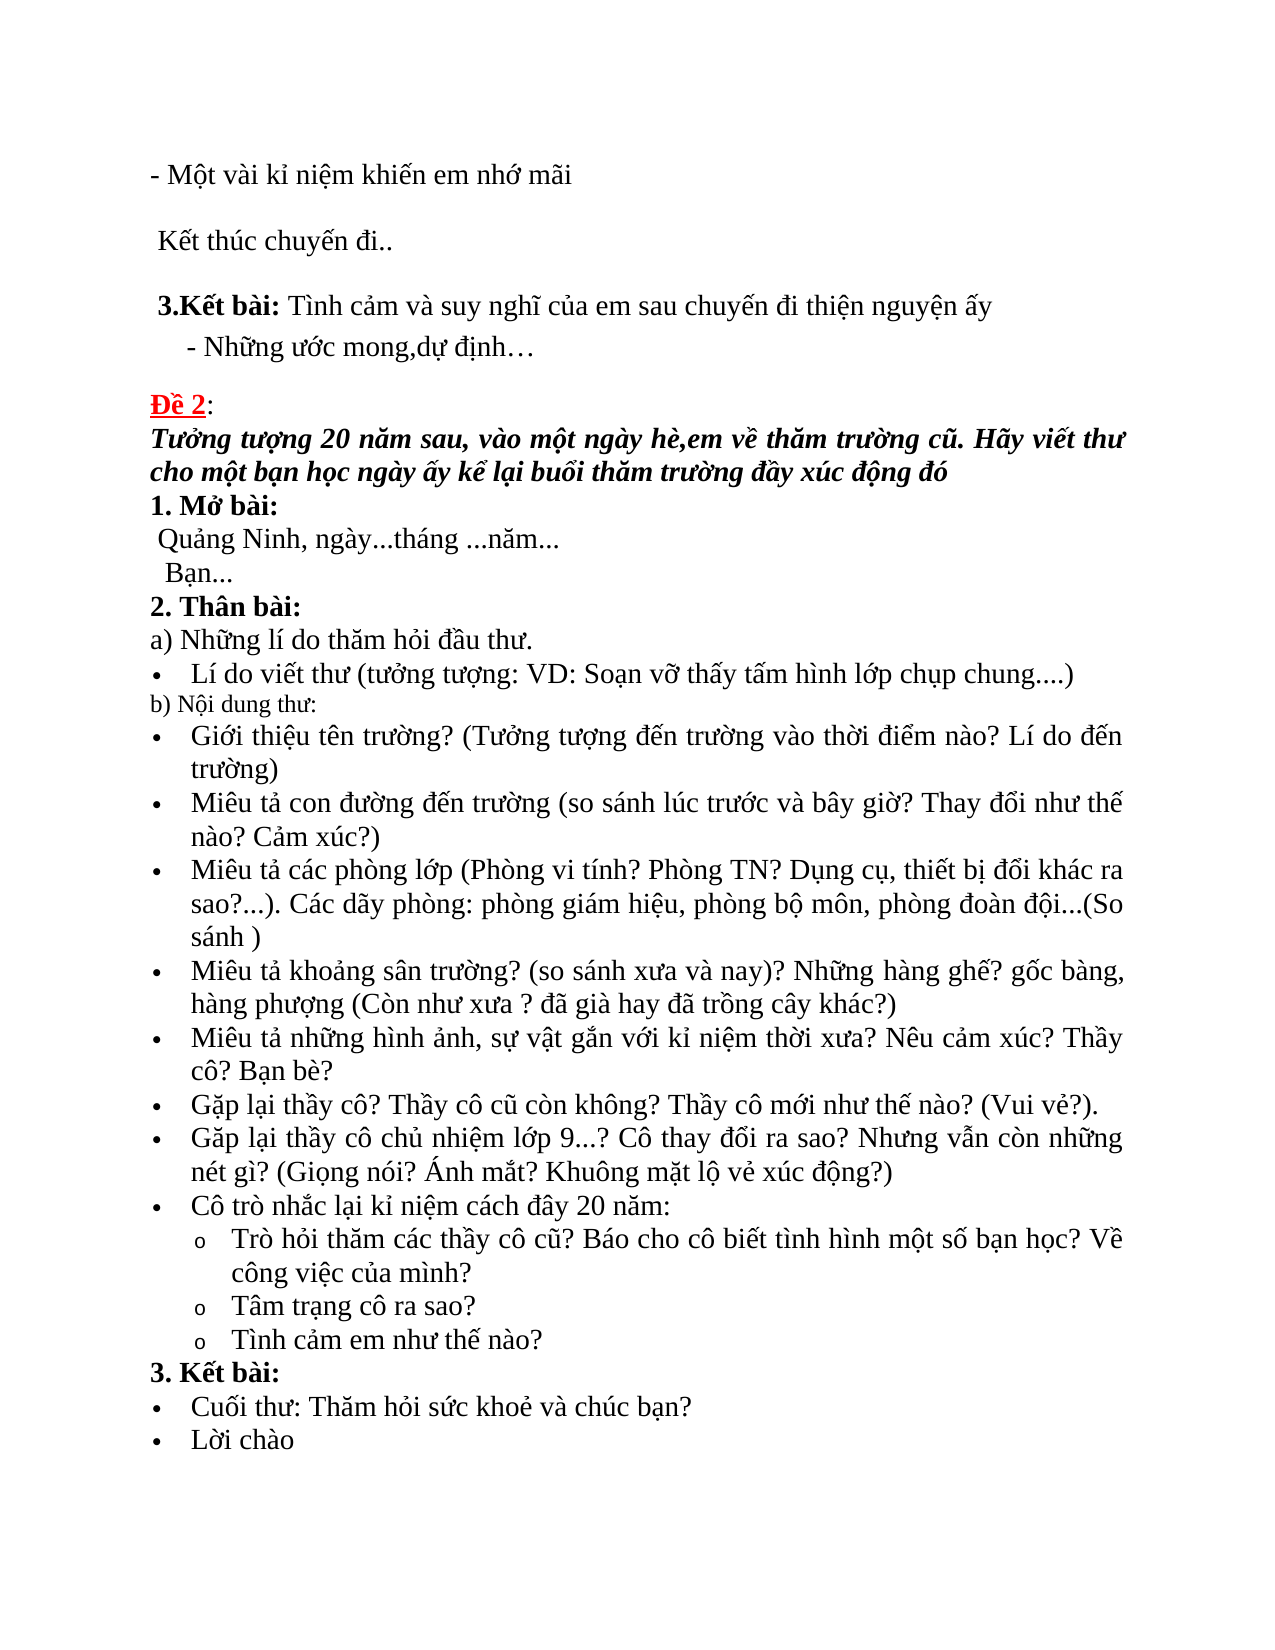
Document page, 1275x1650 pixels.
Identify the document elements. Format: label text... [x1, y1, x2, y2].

list Tâm trạng cô ra sao? [194, 1288, 1125, 1322]
text - Những ước mong,dự định… [150, 322, 1125, 362]
list Cô trò nhắc lại kỉ niệm cách đây 20 năm: [153, 1188, 1125, 1221]
list Găp lại thầy cô chủ nhiệm lớp 9...? Cô thay đổi ra sao? Nhưng vẫn còn những nét gì? (Giọng nói? Ánh mắt? Khuông mặt lộ vẻ xúc động?) [153, 1121, 1125, 1188]
list Giới thiệu tên trường? (Tưởng tượng đến trường vào thời điểm nào? Lí do đến trường) [153, 718, 1125, 785]
subtitle Đề 2: [150, 387, 1125, 421]
text Bạn... [150, 555, 1125, 589]
list Miêu tả những hình ảnh, sự vật gắn với kỉ niệm thời xưa? Nêu cảm xúc? Thầy cô? Bạn bè? [153, 1020, 1125, 1087]
list Lí do viết thư (tưởng tượng: VD: Soạn vỡ thấy tấm hình lớp chụp chung....) [153, 656, 1125, 689]
list Lời chào [153, 1422, 1125, 1456]
list Trò hỏi thăm các thầy cô cũ? Báo cho cô biết tình hình một số bạn học? Về công việc của mình? [194, 1221, 1125, 1288]
list Cuối thư: Thăm hỏi sức khoẻ và chúc bạn? [153, 1389, 1125, 1422]
list Tình cảm em như thế nào? [194, 1322, 1125, 1355]
text 3. Kết bài: [150, 1355, 1125, 1389]
list Miêu tả khoảng sân trường? (so sánh xưa và nay)? Những hàng ghế? gốc bàng, hàng phượng (Còn như xưa ? đã già hay đã trồng cây khác?) [153, 953, 1125, 1020]
text 3.Kết bài: Tình cảm và suy nghĩ của em sau chuyến đi thiện nguyện ấy [150, 281, 1125, 322]
text 2. Thân bài: [150, 589, 1125, 622]
list Miêu tả các phòng lớp (Phòng vi tính? Phòng TN? Dụng cụ, thiết bị đổi khác ra sao?...). Các dãy phòng: phòng giám hiệu, phòng bộ môn, phòng đoàn đội...(So sánh ) [153, 852, 1125, 953]
text 1. Mở bài: [150, 488, 1125, 522]
subtitle Tưởng tượng 20 năm sau, vào một ngày hè,em về thăm trường cũ. Hãy viết thư cho một bạn học ngày ấy kể lại buổi thăm trường đầy xúc động đó [150, 421, 1125, 488]
text Quảng Ninh, ngày...tháng ...năm... [150, 522, 1125, 555]
list Gặp lại thầy cô? Thầy cô cũ còn không? Thầy cô mới như thế nào? (Vui vẻ?). [153, 1087, 1125, 1121]
text a) Những lí do thăm hỏi đầu thư. [150, 622, 1125, 656]
list Miêu tả con đường đến trường (so sánh lúc trước và bây giờ? Thay đổi như thế nào? Cảm xúc?) [153, 785, 1125, 852]
text Kết thúc chuyến đi.. [150, 216, 1125, 256]
text b) Nội dung thư: [150, 689, 1125, 718]
text - Một vài kỉ niệm khiến em nhớ mãi [150, 150, 1125, 191]
